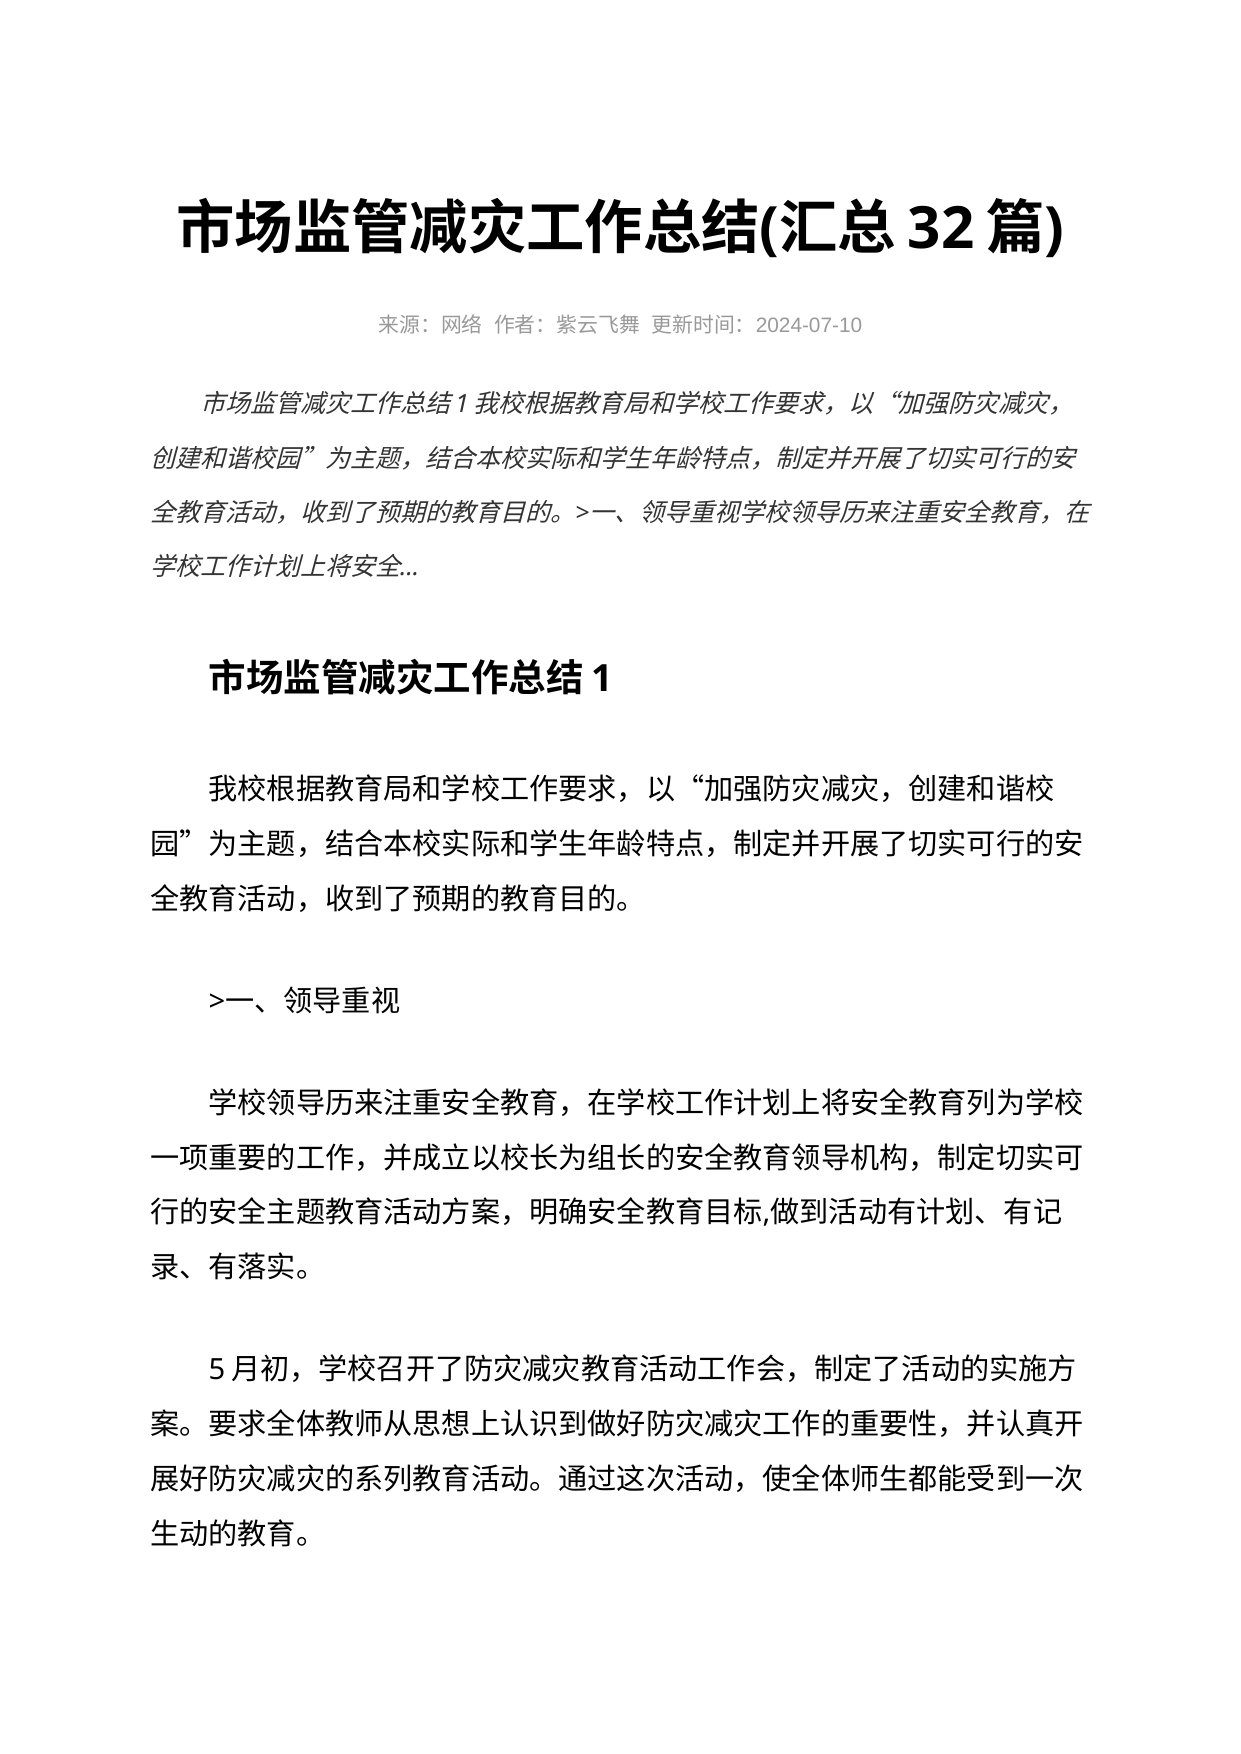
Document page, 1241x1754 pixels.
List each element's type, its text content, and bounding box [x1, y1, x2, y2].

subtitle 市场监管减灾工作总结(汇总32篇) [150, 181, 1090, 266]
text 5月初，学校召开了防灾减灾教育活动工作会，制定了活动的实施方案。要求全体教师从思想上认识到做好防灾减灾工作的重要性，并认真开展好防灾减灾的系列教育活动。通过这次活动，使全体师生都能受到一次生动的教育。 [150, 1346, 1090, 1553]
text >一、领导重视 [150, 977, 1090, 1020]
text 来源：网络 作者：紫云飞舞 更新时间：2024-07-10 [150, 313, 1090, 337]
text 市场监管减灾工作总结1我校根据教育局和学校工作要求，以“加强防灾减灾，创建和谐校园”为主题，结合本校实际和学生年龄特点，制定并开展了切实可行的安全教育活动，收到了预期的教育目的。>一、领导重视学校领导历来注重安全教育，在学校工作计划上将安全... [150, 384, 1090, 583]
text 我校根据教育局和学校工作要求，以“加强防灾减灾，创建和谐校园”为主题，结合本校实际和学生年龄特点，制定并开展了切实可行的安全教育活动，收到了预期的教育目的。 [150, 766, 1090, 918]
text 学校领导历来注重安全教育，在学校工作计划上将安全教育列为学校一项重要的工作，并成立以校长为组长的安全教育领导机构，制定切实可行的安全主题教育活动方案，明确安全教育目标,做到活动有计划、有记录、有落实。 [150, 1079, 1090, 1286]
text 市场监管减灾工作总结1 [150, 648, 1090, 703]
